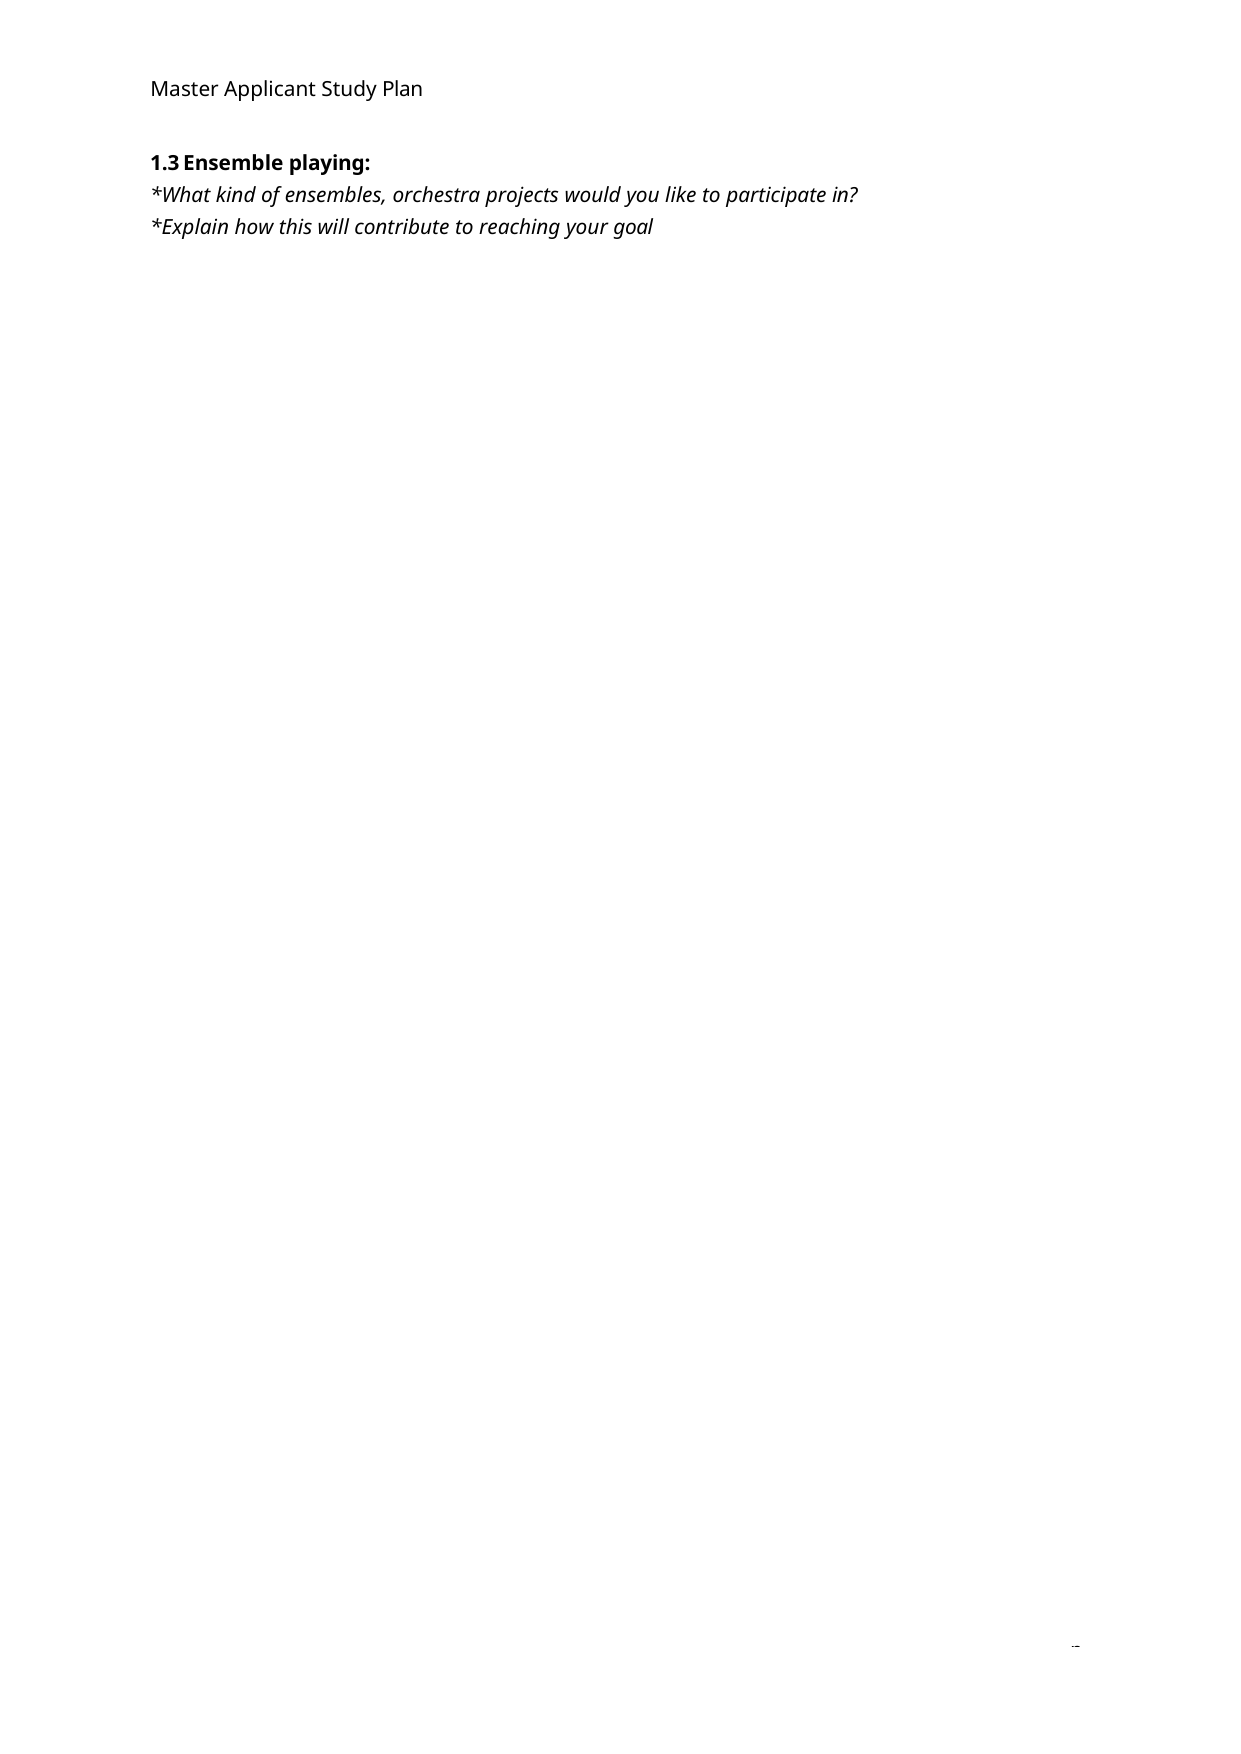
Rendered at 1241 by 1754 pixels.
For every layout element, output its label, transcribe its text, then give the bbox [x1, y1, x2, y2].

subtitle Ensemble playing: [150, 148, 1105, 176]
text *Explain how this will contribute to reaching your goal [150, 212, 1105, 241]
text *What kind of ensembles, orchestra projects would you like to participate in? [150, 180, 1105, 209]
